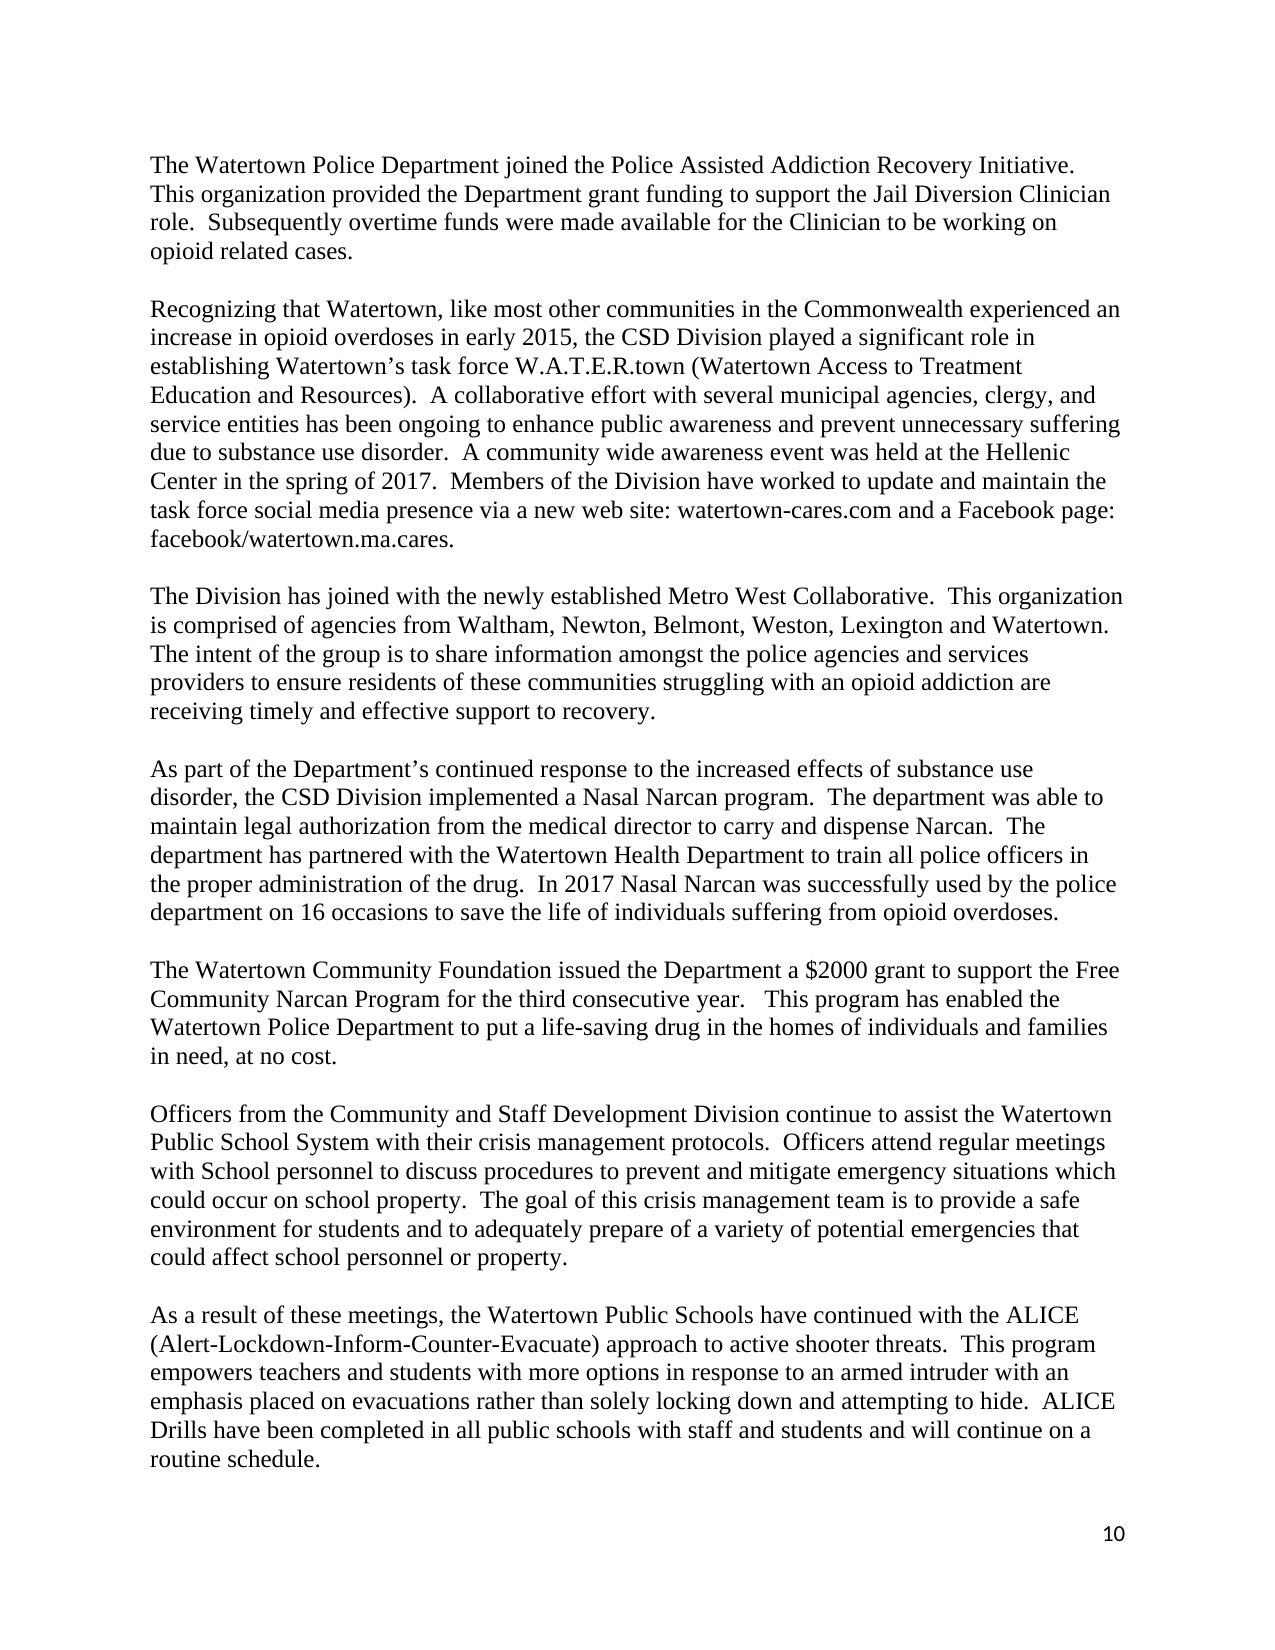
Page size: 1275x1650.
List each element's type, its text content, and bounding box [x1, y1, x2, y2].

text The Watertown Police Department joined the Police Assisted Addiction Recovery Initiative. This organization provided the Department grant funding to support the Jail Diversion Clinician role. Subsequently overtime funds were made available for the Clinician to be working on opioid related cases. [150, 150, 1125, 265]
text As part of the Department’s continued response to the increased effects of substance use disorder, the CSD Division implemented a Nasal Narcan program. The department was able to maintain legal authorization from the medical director to carry and dispense Narcan. The department has partnered with the Watertown Health Department to train all police officers in the proper administration of the drug. In 2017 Nasal Narcan was successfully used by the police department on 16 occasions to save the life of individuals suffering from opioid overdoses. [150, 754, 1125, 926]
text Officers from the Community and Staff Development Division continue to assist the Watertown Public School System with their crisis management protocols. Officers attend regular meetings with School personnel to discuss procedures to prevent and mitigate emergency situations which could occur on school property. The goal of this crisis management team is to provide a safe environment for students and to adequately prepare of a variety of potential emergencies that could affect school personnel or property. [150, 1099, 1125, 1271]
text The Watertown Community Foundation issued the Department a $2000 grant to support the Free Community Narcan Program for the third consecutive year. This program has enabled the Watertown Police Department to put a life-saving drug in the homes of individuals and families in need, at no cost. [150, 955, 1125, 1070]
text The Division has joined with the newly established Metro West Collaborative. This organization is comprised of agencies from Waltham, Newton, Belmont, Weston, Lexington and Watertown. The intent of the group is to share information amongst the police agencies and services providers to ensure residents of these communities struggling with an opioid addiction are receiving timely and effective support to recovery. [150, 581, 1125, 725]
text As a result of these meetings, the Watertown Public Schools have continued with the ALICE (Alert-Lockdown-Inform-Counter-Evacuate) approach to active shooter threats. This program empowers teachers and students with more options in response to an armed intruder with an emphasis placed on evacuations rather than solely locking down and attempting to hide. ALICE Drills have been completed in all public schools with staff and students and will continue on a routine schedule. [150, 1300, 1125, 1472]
text Recognizing that Watertown, like most other communities in the Commonwealth experienced an increase in opioid overdoses in early 2015, the CSD Division played a significant role in establishing Watertown’s task force W.A.T.E.R.town (Watertown Access to Treatment Education and Resources). A collaborative effort with several municipal agencies, clergy, and service entities has been ongoing to enhance public awareness and prevent unnecessary suffering due to substance use disorder. A community wide awareness event was held at the Hellenic Center in the spring of 2017. Members of the Division have worked to update and maintain the task force social media presence via a new web site: watertown-cares.com and a Facebook page: facebook/watertown.ma.cares. [150, 294, 1125, 552]
